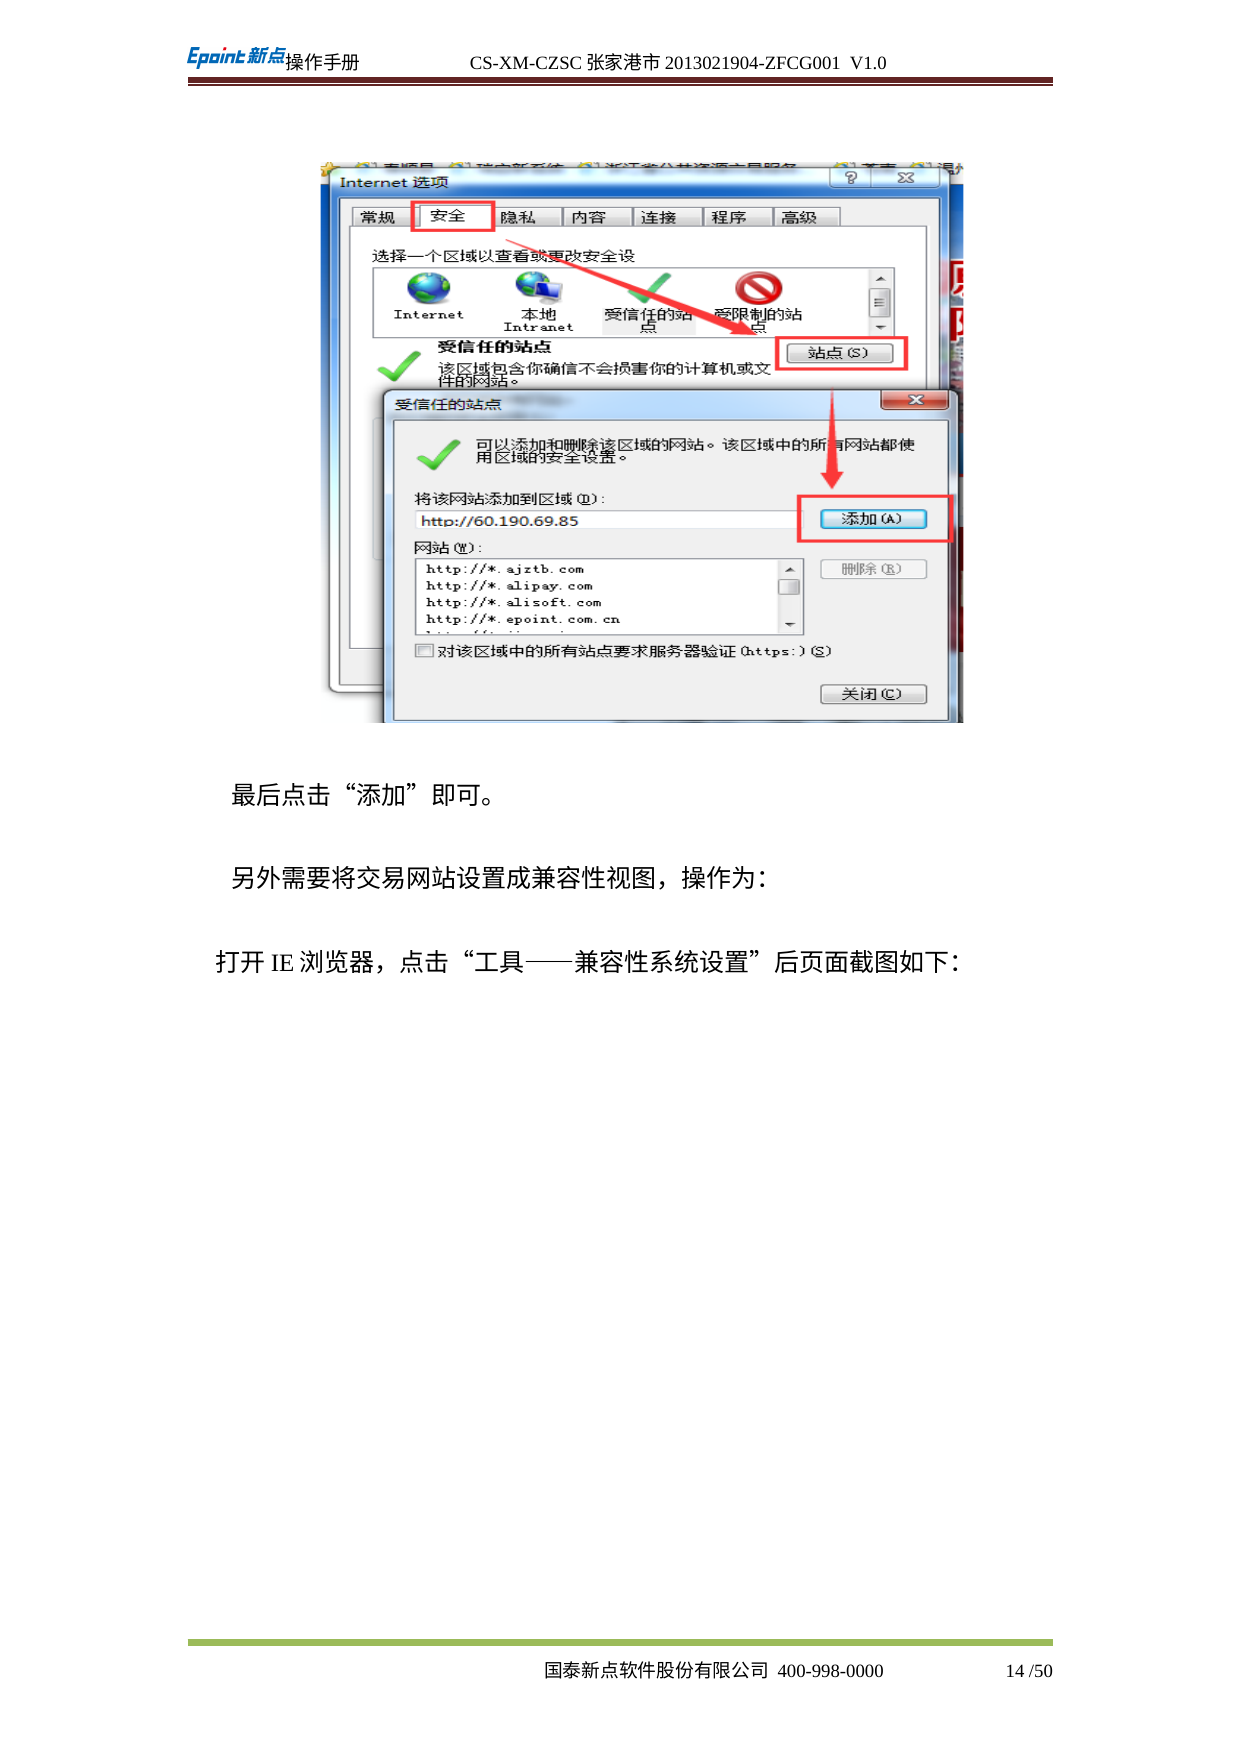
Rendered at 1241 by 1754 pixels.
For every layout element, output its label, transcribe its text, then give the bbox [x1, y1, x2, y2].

text 打开IE浏览器，点击“工具——兼容性系统设置”后页面截图如下： [187, 928, 1053, 993]
text 最后点击“添加”即可。 [231, 761, 1053, 826]
picture [320, 162, 964, 723]
text 另外需要将交易网站设置成兼容性视图，操作为： [231, 844, 1053, 909]
picture [187, 47, 286, 69]
